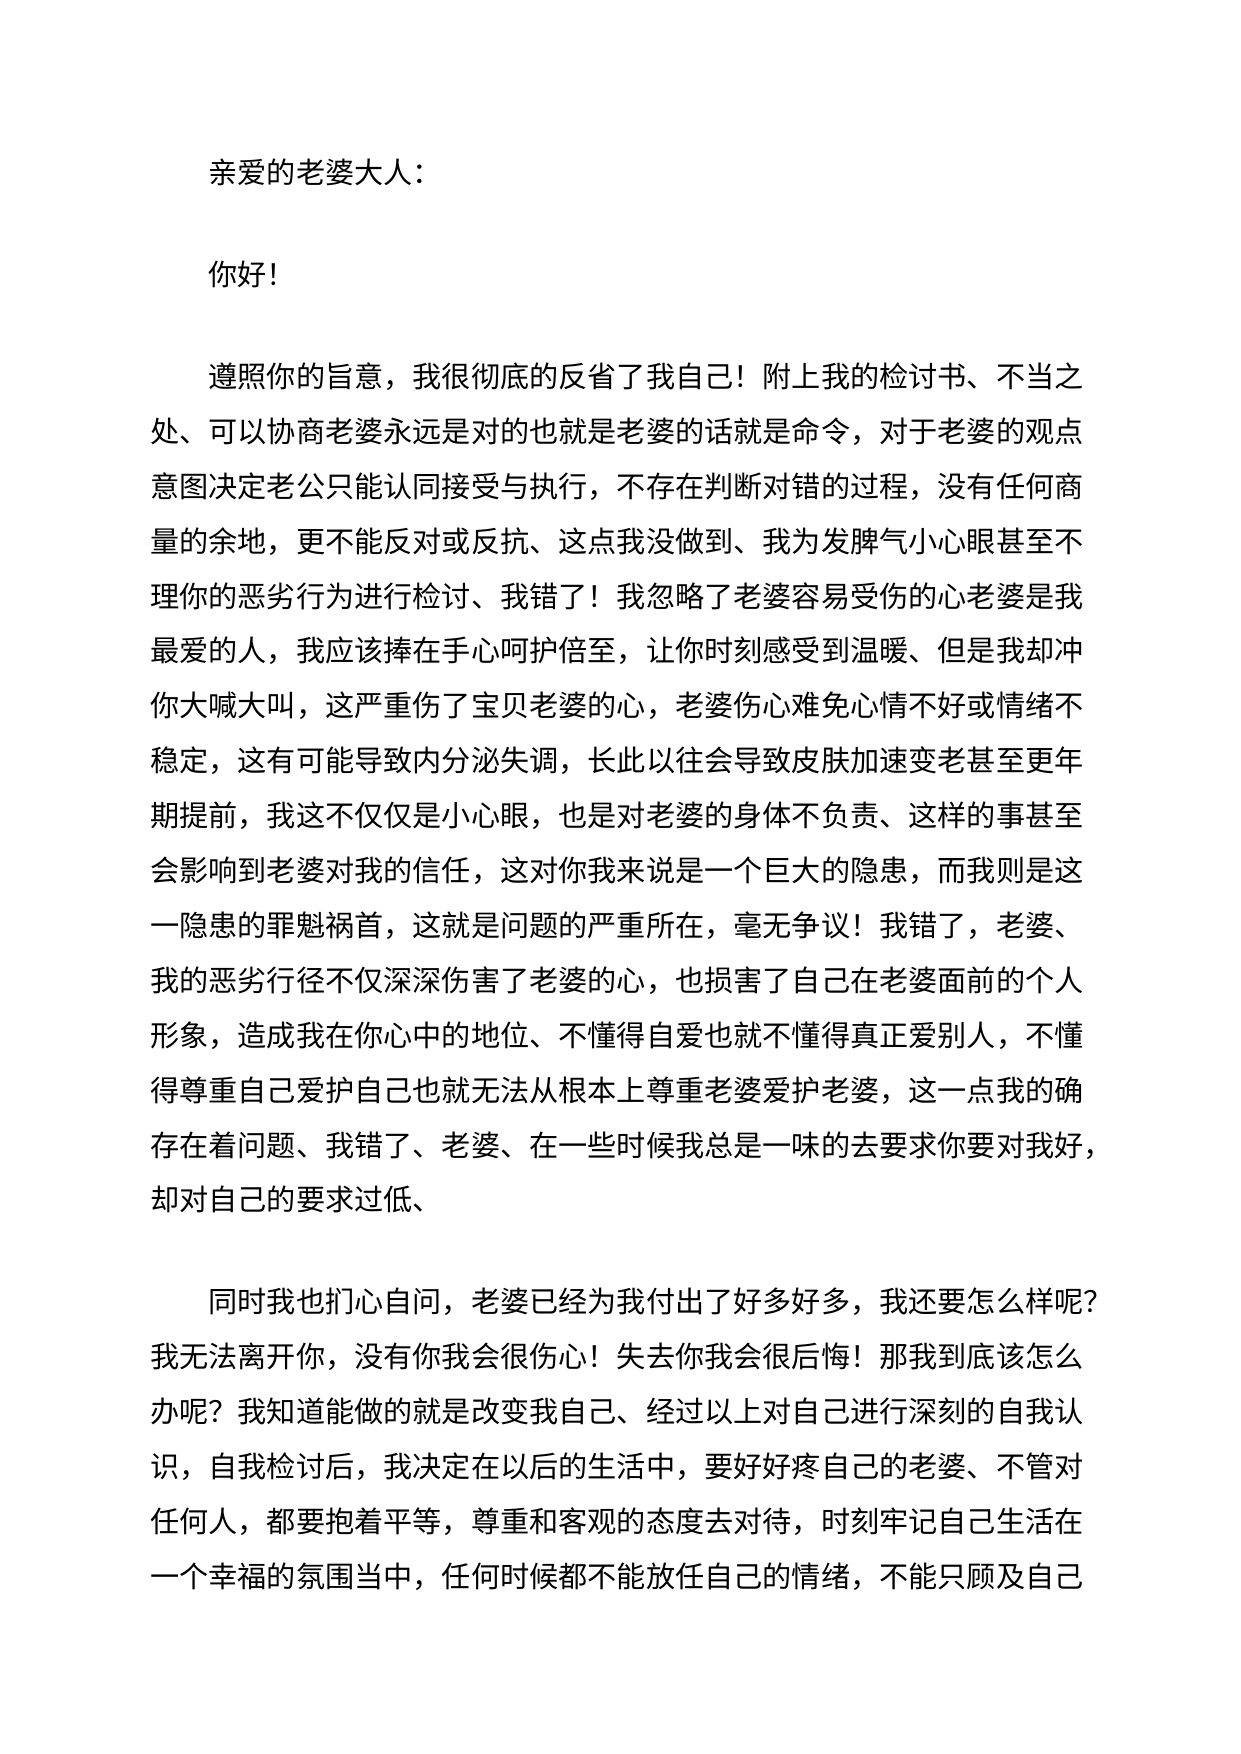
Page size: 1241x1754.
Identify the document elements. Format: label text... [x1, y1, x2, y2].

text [150, 1279, 1090, 1596]
text 亲爱的老婆大人： [150, 150, 1090, 192]
text 遵照你的旨意，我很彻底的反省了我自己！附上我的检讨书、不当之处、可以协商老婆永远是对的也就是老婆的话就是命令，对于老婆的观点意图决定老公只能认同接受与执行，不存在判断对错的过程，没有任何商量的余地，更不能反对或反抗、这点我没做到、我为发脾气小心眼甚至不理你的恶劣行为进行检讨、我错了！我忽略了老婆容易受伤的心老婆是我最爱的人，我应该捧在手心呵护倍至，让你时刻感受到温暖、但是我却冲你大喊大叫，这严重伤了宝贝老婆的心，老婆伤心难免心情不好或情绪不稳定，这有可能导致内分泌失调，长此以往会导致皮肤加速变老甚至更年期提前，我这不仅仅是小心眼，也是对老婆的身体不负责、这样的事甚至会影响到老婆对我的信任，这对你我来说是一个巨大的隐患，而我则是这一隐患的罪魁祸首，这就是问题的严重所在，毫无争议！我错了，老婆、我的恶劣行径不仅深深伤害了老婆的心，也损害了自己在老婆面前的个人形象，造成我在你心中的地位、不懂得自爱也就不懂得真正爱别人，不懂得尊重自己爱护自己也就无法从根本上尊重老婆爱护老婆，这一点我的确存在着问题、我错了、老婆、在一些时候我总是一味的去要求你要对我好，却对自己的要求过低、 [150, 353, 1090, 1219]
text 你好！ [150, 252, 1090, 294]
